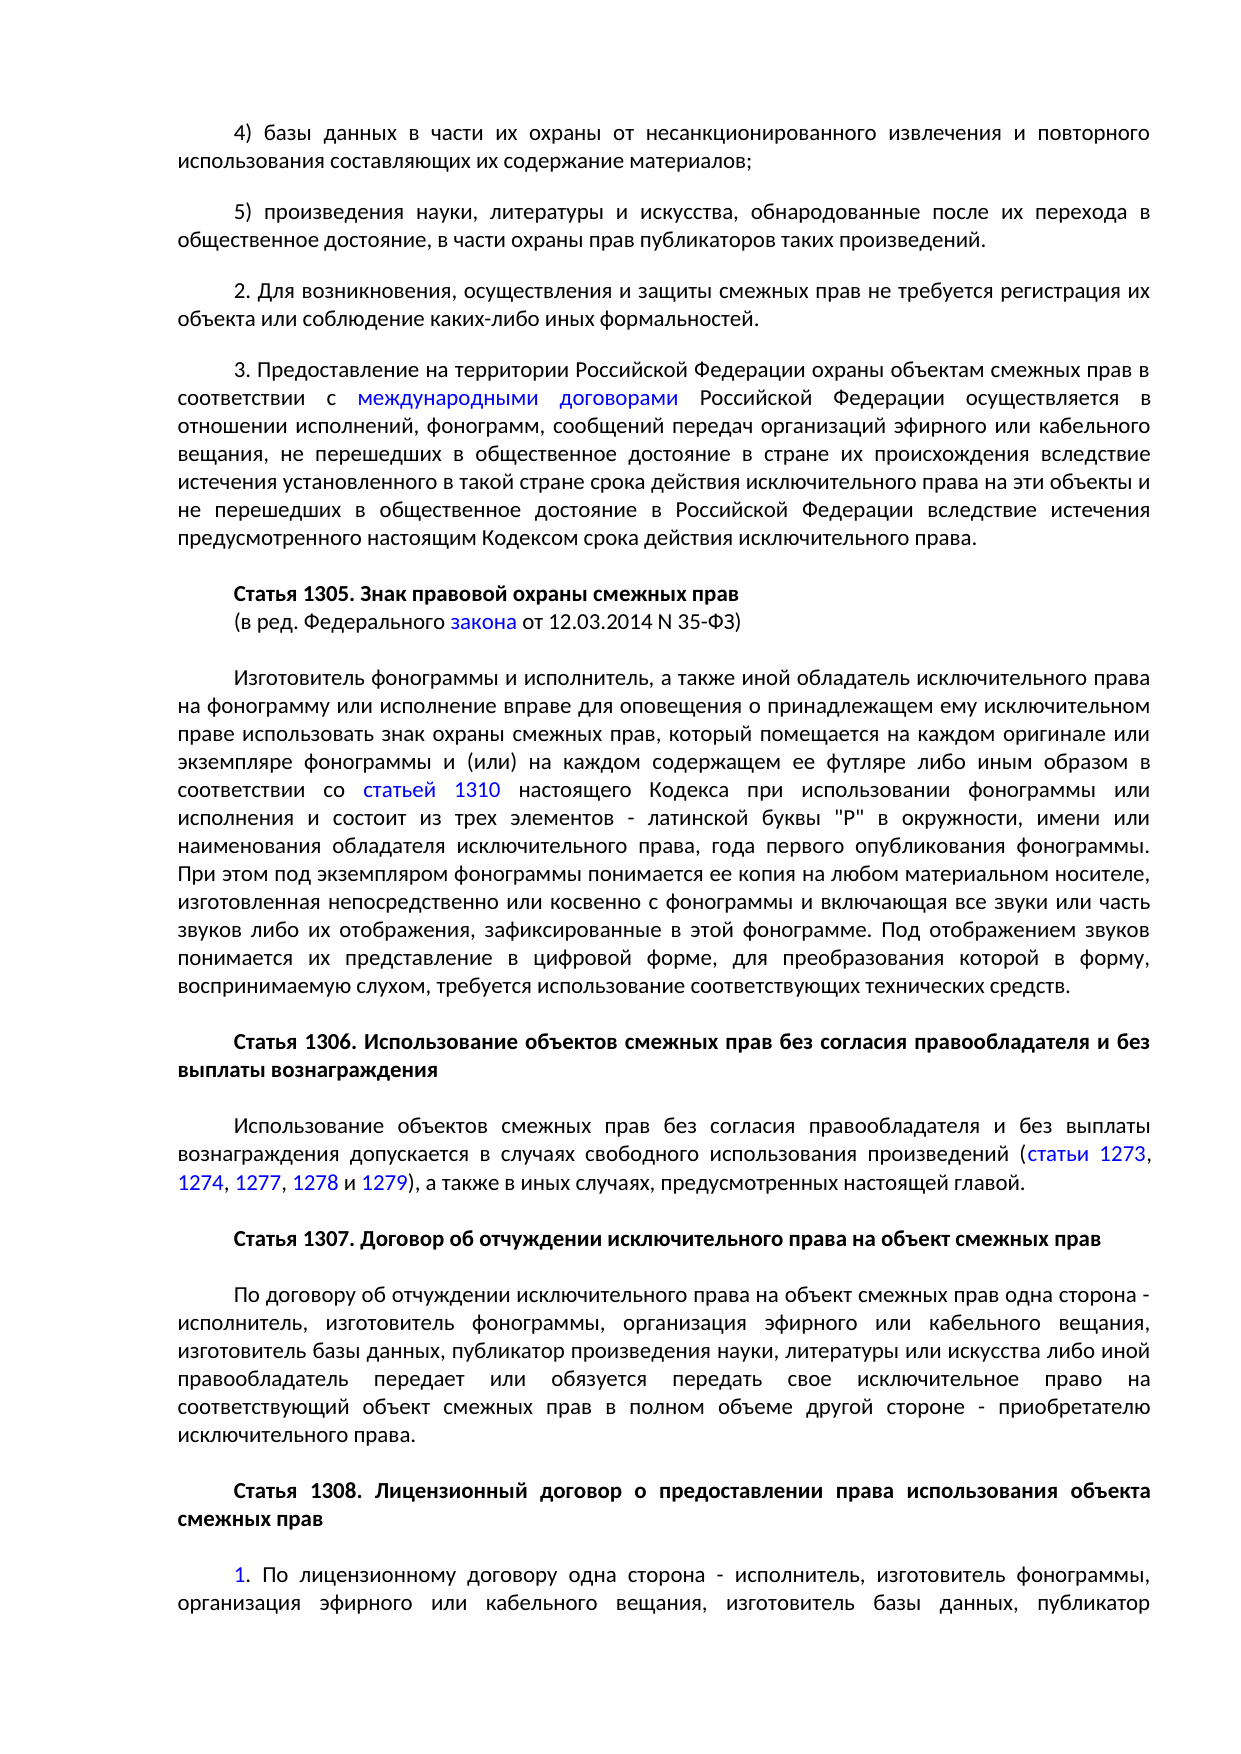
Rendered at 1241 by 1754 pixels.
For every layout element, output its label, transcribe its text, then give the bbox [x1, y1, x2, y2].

text Статья 1306. Использование объектов смежных прав без согласия правообладателя и без выплаты вознаграждения [177, 1027, 1152, 1083]
text Статья 1305. Знак правовой охраны смежных прав [177, 579, 1152, 607]
text 4) базы данных в части их охраны от несанкционированного извлечения и повторного использования составляющих их содержание материалов; [177, 118, 1152, 174]
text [177, 1560, 1152, 1616]
text Использование объектов смежных прав без согласия правообладателя и без выплаты вознаграждения допускается в случаях свободного использования произведений (статьи 1273, 1274, 1277, 1278 и 1279), а также в иных случаях, предусмотренных настоящей главой. [177, 1112, 1152, 1196]
text Статья 1308. Лицензионный договор о предоставлении права использования объекта смежных прав [177, 1476, 1152, 1532]
text Статья 1307. Договор об отчуждении исключительного права на объект смежных прав [177, 1224, 1152, 1252]
text По договору об отчуждении исключительного права на объект смежных прав одна сторона - исполнитель, изготовитель фонограммы, организация эфирного или кабельного вещания, изготовитель базы данных, публикатор произведения науки, литературы или искусства либо иной правообладатель передает или обязуется передать свое исключительное право на соответствующий объект смежных прав в полном объеме другой стороне - приобретателю исключительного права. [177, 1280, 1152, 1448]
text (в ред. Федерального закона от 12.03.2014 N 35-ФЗ) [177, 607, 1152, 635]
text Изготовитель фонограммы и исполнитель, а также иной обладатель исключительного права на фонограмму или исполнение вправе для оповещения о принадлежащем ему исключительном праве использовать знак охраны смежных прав, который помещается на каждом оригинале или экземпляре фонограммы и (или) на каждом содержащем ее футляре либо иным образом в соответствии со статьей 1310 настоящего Кодекса при использовании фонограммы или исполнения и состоит из трех элементов - латинской буквы "P" в окружности, имени или наименования обладателя исключительного права, года первого опубликования фонограммы. При этом под экземпляром фонограммы понимается ее копия на любом материальном носителе, изготовленная непосредственно или косвенно с фонограммы и включающая все звуки или часть звуков либо их отображения, зафиксированные в этой фонограмме. Под отображением звуков понимается их представление в цифровой форме, для преобразования которой в форму, воспринимаемую слухом, требуется использование соответствующих технических средств. [177, 663, 1152, 999]
text 5) произведения науки, литературы и искусства, обнародованные после их перехода в общественное достояние, в части охраны прав публикаторов таких произведений. [177, 197, 1152, 253]
text 3. Предоставление на территории Российской Федерации охраны объектам смежных прав в соответствии с международными договорами Российской Федерации осуществляется в отношении исполнений, фонограмм, сообщений передач организаций эфирного или кабельного вещания, не перешедших в общественное достояние в стране их происхождения вследствие истечения установленного в такой стране срока действия исключительного права на эти объекты и не перешедших в общественное достояние в Российской Федерации вследствие истечения предусмотренного настоящим Кодексом срока действия исключительного права. [177, 355, 1152, 551]
text 2. Для возникновения, осуществления и защиты смежных прав не требуется регистрация их объекта или соблюдение каких-либо иных формальностей. [177, 276, 1152, 332]
